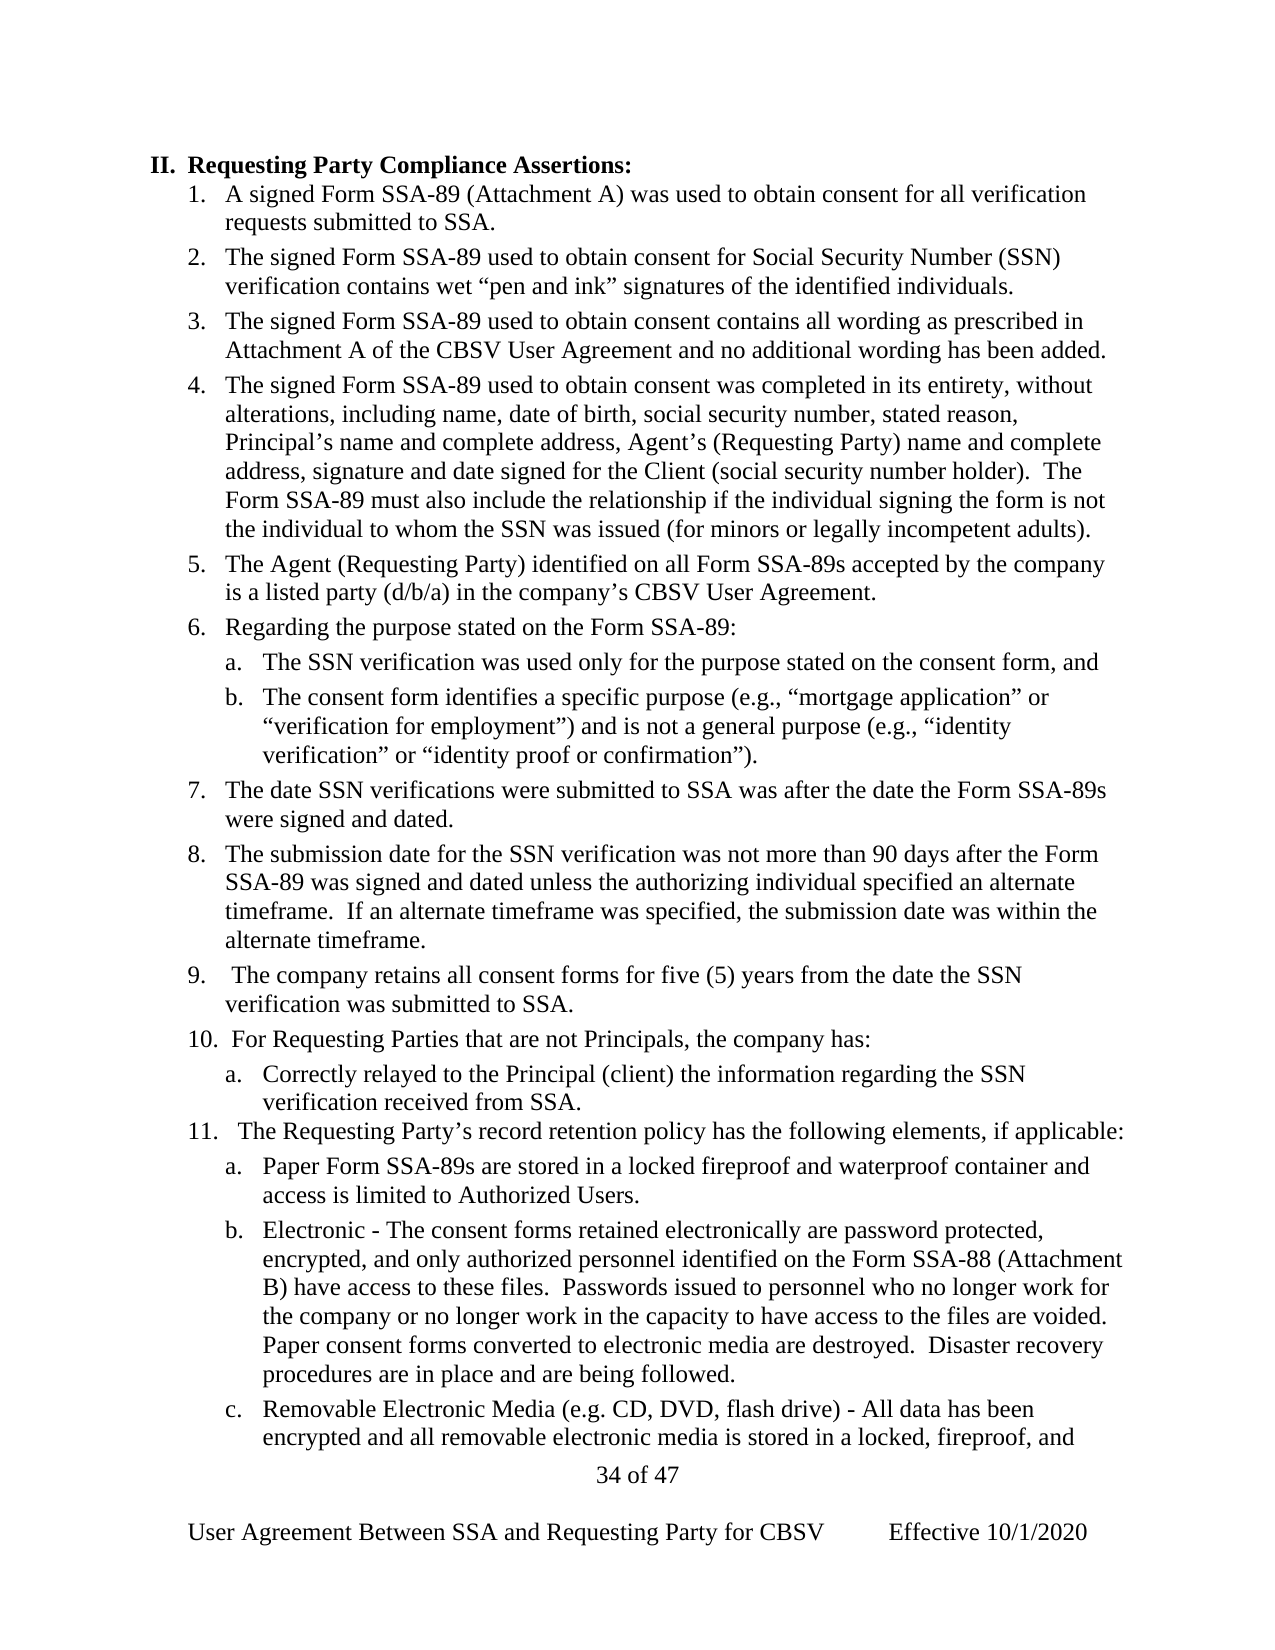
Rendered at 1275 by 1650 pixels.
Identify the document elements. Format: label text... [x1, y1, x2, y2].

list The signed Form SSA-89 used to obtain consent was completed in its entirety, without alterations, including name, date of birth, social security number, stated reason, Principal’s name and complete address, Agent’s (Requesting Party) name and complete address, signature and date signed for the Client (social security number holder). The Form SSA-89 must also include the relationship if the individual signing the form is not the individual to whom the SSN was issued (for minors or legally incompetent adults). [187, 370, 1125, 542]
list The signed Form SSA-89 used to obtain consent for Social Security Number (SSN) verification contains wet “pen and ink” signatures of the identified individuals. [187, 242, 1125, 300]
list Correctly relayed to the Principal (client) the information regarding the SSN verification received from SSA. [225, 1059, 1125, 1116]
list The SSN verification was used only for the purpose stated on the consent form, and [225, 647, 1125, 676]
list The submission date for the SSN verification was not more than 90 days after the Form SSA-89 was signed and dated unless the authorizing individual specified an alternate timeframe. If an alternate timeframe was specified, the submission date was within the alternate timeframe. [187, 839, 1125, 954]
list The Agent (Requesting Party) identified on all Form SSA-89s accepted by the company is a listed party (d/b/a) in the company’s CBSV User Agreement. [187, 549, 1125, 606]
list The Requesting Party’s record retention policy has the following elements, if applicable: [187, 1116, 1125, 1145]
list Electronic - The consent forms retained electronically are password protected, encrypted, and only authorized personnel identified on the Form SSA-88 (Attachment B) have access to these files. Passwords issued to personnel who no longer work for the company or no longer work in the capacity to have access to the files are voided. Paper consent forms converted to electronic media are destroyed. Disaster recovery procedures are in place and are being followed. [225, 1215, 1125, 1387]
subtitle Requesting Party Compliance Assertions: [150, 150, 1125, 179]
list Paper Form SSA-89s are stored in a locked fireproof and waterproof container and access is limited to Authorized Users. [225, 1151, 1125, 1209]
list For Requesting Parties that are not Principals, the company has: [187, 1024, 1125, 1052]
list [225, 1394, 1125, 1451]
list The date SSN verifications were submitted to SSA was after the date the Form SSA-89s were signed and dated. [187, 775, 1125, 832]
list Regarding the purpose stated on the Form SSA-89: [187, 612, 1125, 641]
list A signed Form SSA-89 (Attachment A) was used to obtain consent for all verification requests submitted to SSA. [187, 179, 1125, 236]
list The signed Form SSA-89 used to obtain consent contains all wording as prescribed in Attachment A of the CBSV User Agreement and no additional wording has been added. [187, 306, 1125, 364]
list The consent form identifies a specific purpose (e.g., “mortgage application” or “verification for employment”) and is not a general purpose (e.g., “identity verification” or “identity proof or confirmation”). [225, 682, 1125, 769]
list The company retains all consent forms for five (5) years from the date the SSN verification was submitted to SSA. [187, 960, 1125, 1017]
